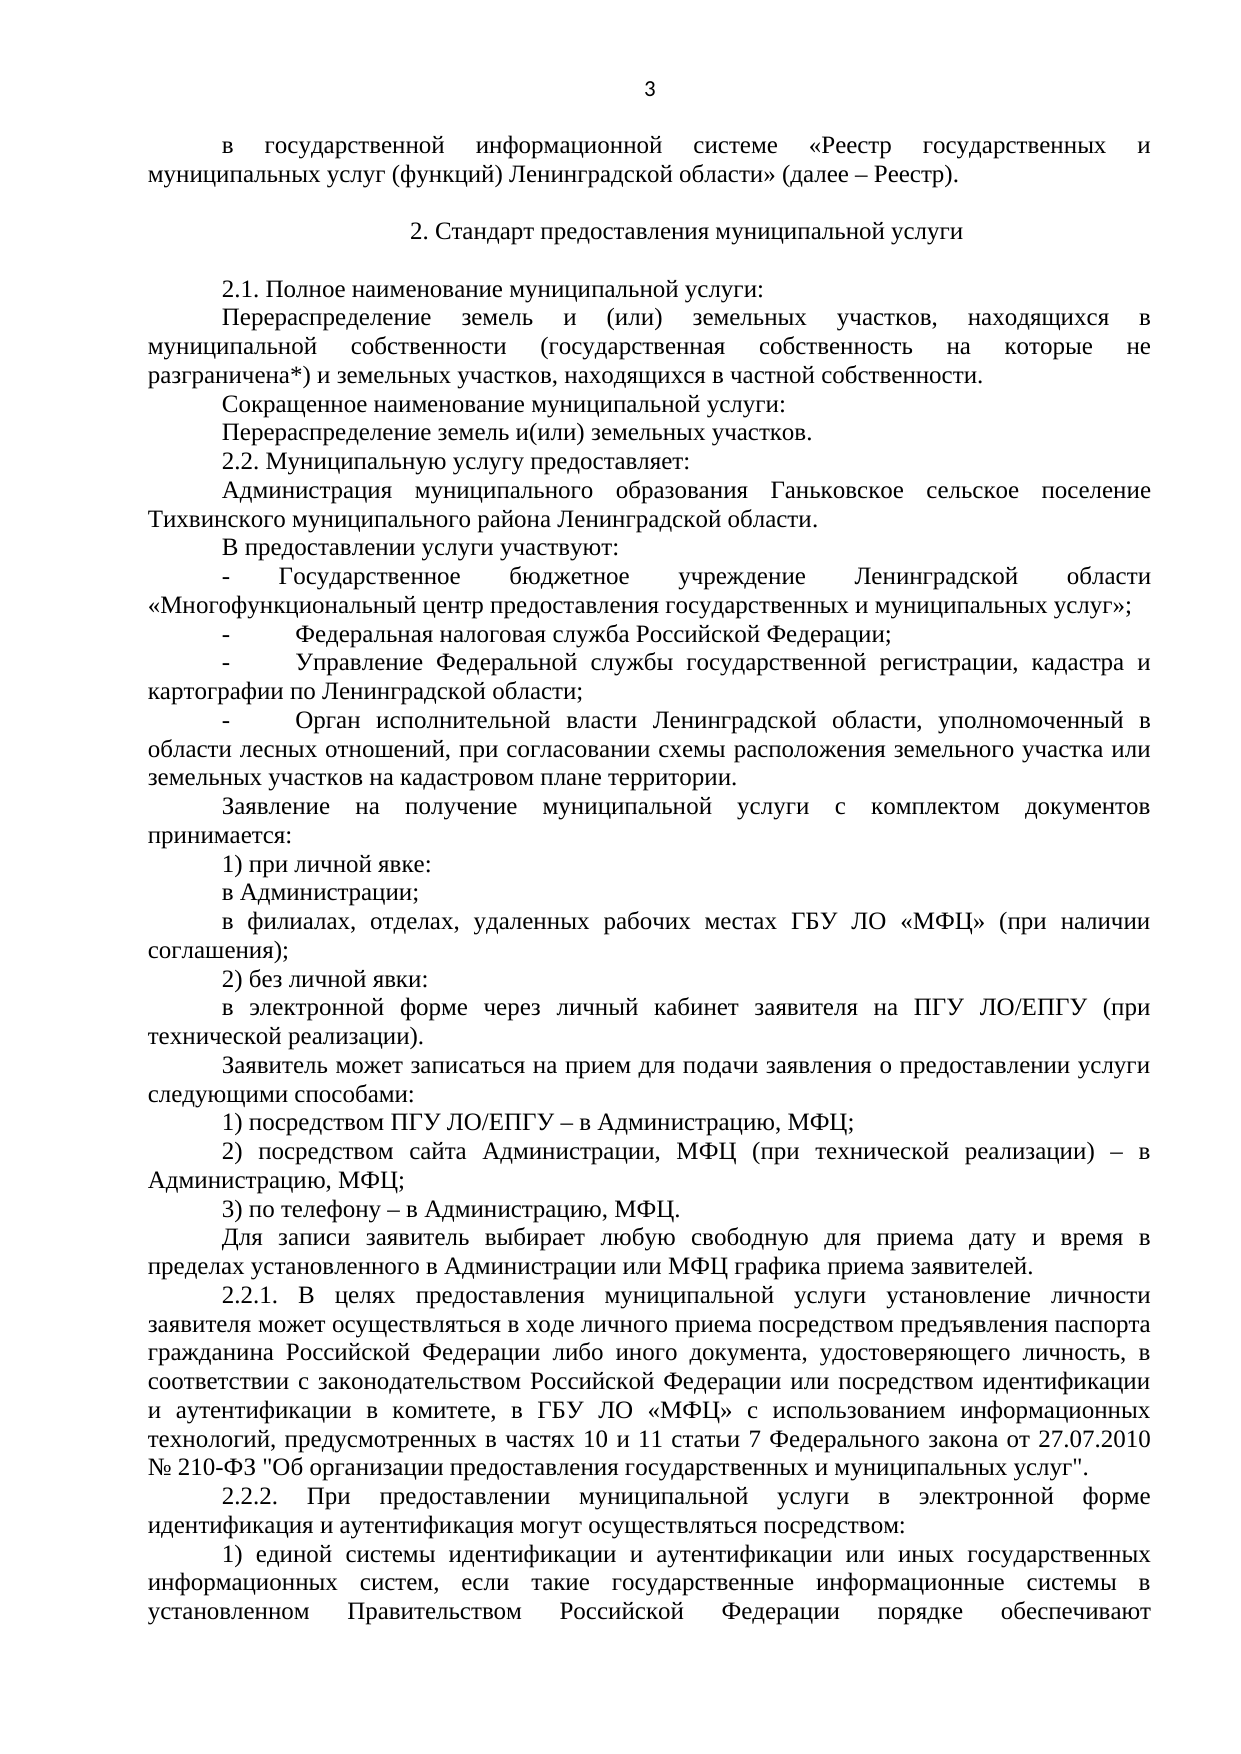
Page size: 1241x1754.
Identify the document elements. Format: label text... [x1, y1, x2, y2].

text 2.2.2. При предоставлении муниципальной услуги в электронной форме идентификация и аутентификация могут осуществляться посредством: [148, 1481, 1152, 1539]
text 2) без личной явки: [148, 964, 1152, 992]
text Сокращенное наименование муниципальной услуги: [148, 389, 1152, 417]
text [148, 1539, 1152, 1625]
text Перераспределение земель и (или) земельных участков, находящихся в муниципальной собственности (государственная собственность на которые не разграничена*) и земельных участков, находящихся в частной собственности. [148, 302, 1152, 389]
text Администрация муниципального образования Ганьковское сельское поселение Тихвинского муниципального района Ленинградской области. [148, 475, 1152, 532]
text В предоставлении услуги участвуют: [148, 532, 1152, 561]
text Перераспределение земель и(или) земельных участков. [148, 417, 1152, 446]
text - Федеральная налоговая служба Российской Федерации; [148, 619, 1152, 647]
text - Управление Федеральной службы государственной регистрации, кадастра и картографии по Ленинградской области; [148, 647, 1152, 705]
text 2. Стандарт предоставления муниципальной услуги [148, 216, 1152, 245]
text Для записи заявитель выбирает любую свободную для приема дату и время в пределах установленного в Администрации или МФЦ графика приема заявителей. [148, 1222, 1152, 1280]
text 3) по телефону – в Администрацию, МФЦ. [148, 1194, 1152, 1222]
text - Орган исполнительной власти Ленинградской области, уполномоченный в области лесных отношений, при согласовании схемы расположения земельного участка или земельных участков на кадастровом плане территории. [148, 705, 1152, 791]
text Заявление на получение муниципальной услуги с комплектом документов принимается: [148, 791, 1152, 849]
text 1) посредством ПГУ ЛО/ЕПГУ – в Администрацию, МФЦ; [148, 1107, 1152, 1136]
text 1) при личной явке: [148, 849, 1152, 877]
text в Администрации; [148, 877, 1152, 906]
text 2) посредством сайта Администрации, МФЦ (при технической реализации) – в Администрацию, МФЦ; [148, 1136, 1152, 1194]
text 2.1. Полное наименование муниципальной услуги: [148, 274, 1152, 302]
text в филиалах, отделах, удаленных рабочих местах ГБУ ЛО «МФЦ» (при наличии соглашения); [148, 906, 1152, 964]
text - Государственное бюджетное учреждение Ленинградской области «Многофункциональный центр предоставления государственных и муниципальных услуг»; [148, 561, 1152, 619]
text 2.2. Муниципальную услугу предоставляет: [148, 446, 1152, 475]
text Заявитель может записаться на прием для подачи заявления о предоставлении услуги следующими способами: [148, 1050, 1152, 1107]
text в электронной форме через личный кабинет заявителя на ПГУ ЛО/ЕПГУ (при технической реализации). [148, 992, 1152, 1050]
text в государственной информационной системе «Реестр государственных и муниципальных услуг (функций) Ленинградской области» (далее – Реестр). [148, 130, 1152, 187]
text 2.2.1. В целях предоставления муниципальной услуги установление личности заявителя может осуществляться в ходе личного приема посредством предъявления паспорта гражданина Российской Федерации либо иного документа, удостоверяющего личность, в соответствии с законодательством Российской Федерации или посредством идентификации и аутентификации в комитете, в ГБУ ЛО «МФЦ» с использованием информационных технологий, предусмотренных в частях 10 и 11 статьи 7 Федерального закона от 27.07.2010 № 210-ФЗ "Об организации предоставления государственных и муниципальных услуг". [148, 1280, 1152, 1481]
